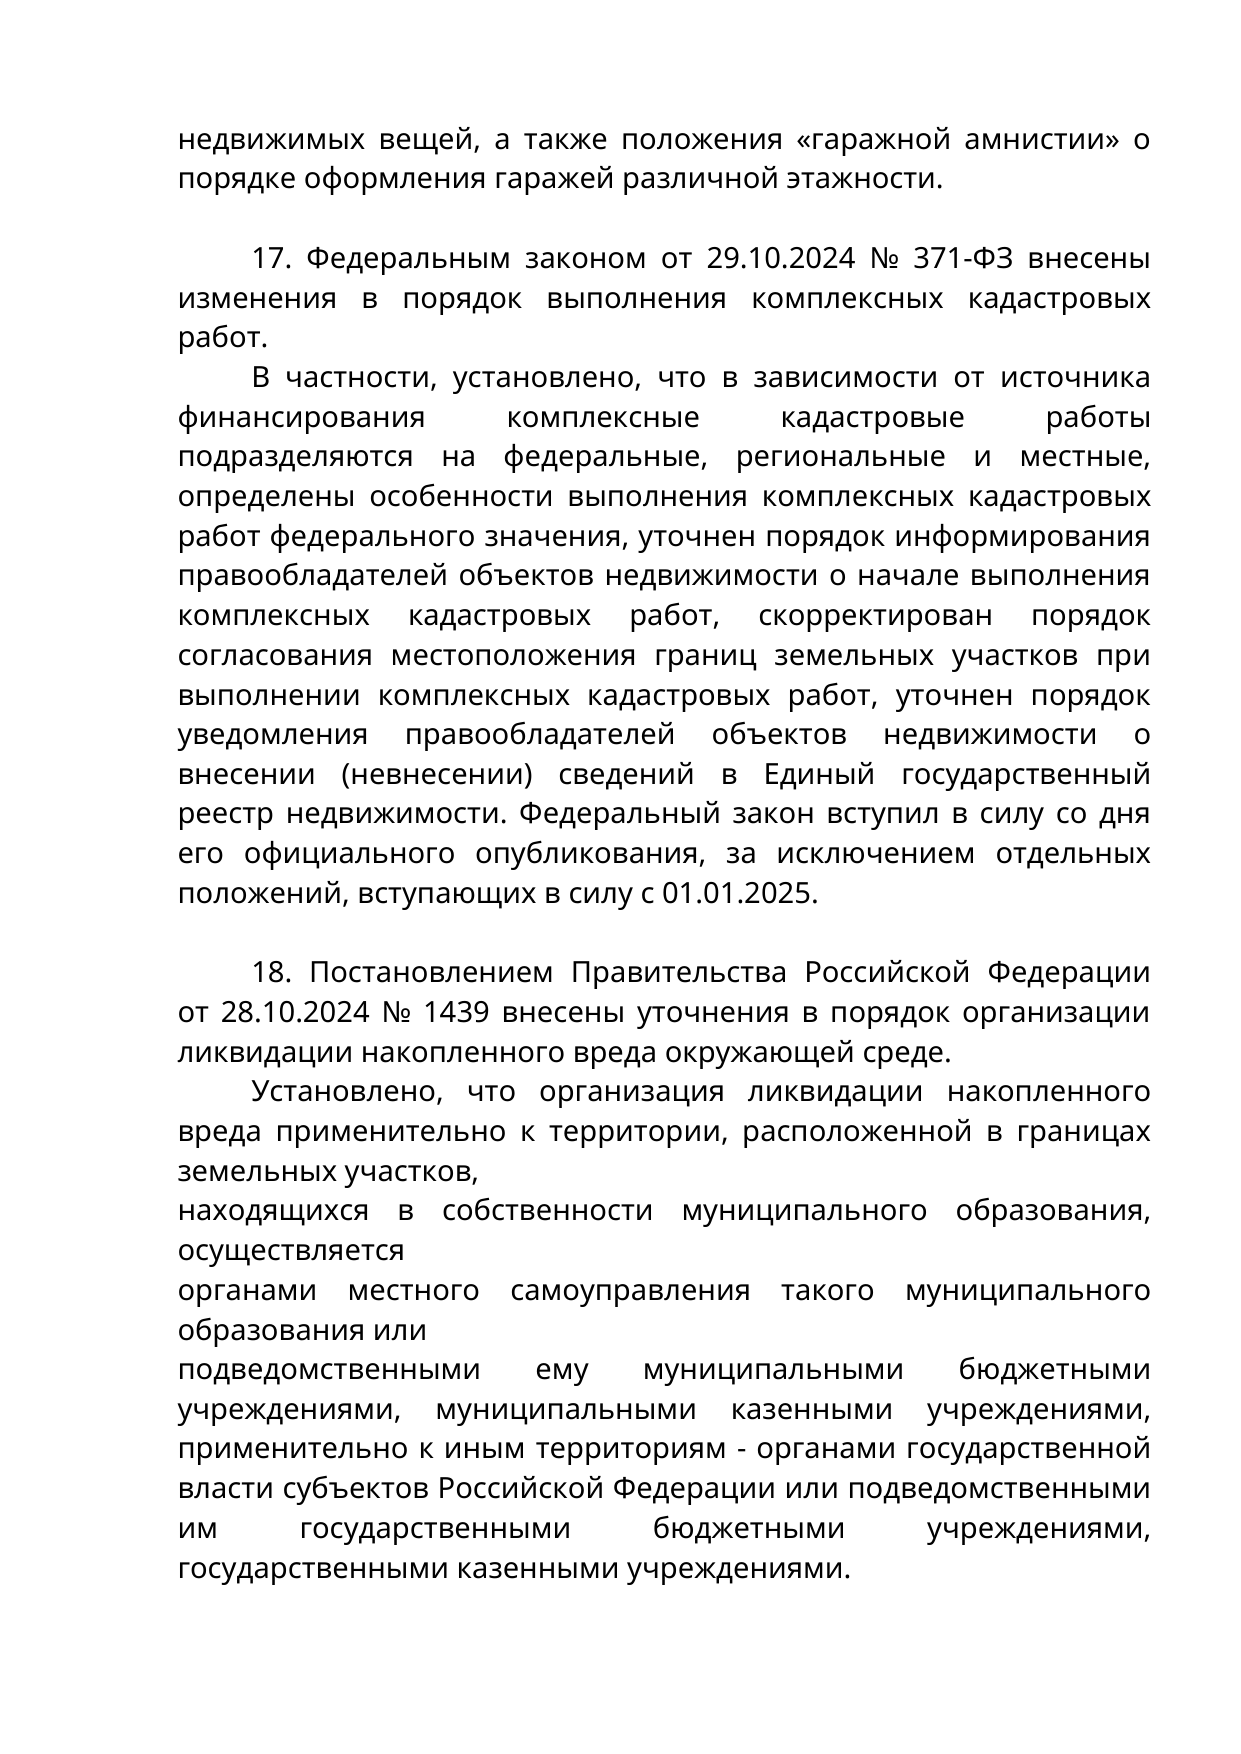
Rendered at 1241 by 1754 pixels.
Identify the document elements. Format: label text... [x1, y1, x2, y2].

text 17. Федеральным законом от 29.10.2024 № 371-ФЗ внесены изменения в порядок выполнения комплексных кадастровых работ. [177, 237, 1152, 356]
text органами местного самоуправления такого муниципального образования или [177, 1269, 1152, 1348]
text подведомственными ему муниципальными бюджетными учреждениями, муниципальными казенными учреждениями, применительно к иным территориям - органами государственной власти субъектов Российской Федерации или подведомственными им государственными бюджетными учреждениями, государственными казенными учреждениями. [177, 1348, 1152, 1587]
text находящихся в собственности муниципального образования, осуществляется [177, 1190, 1152, 1269]
text 18. Постановлением Правительства Российской Федерации от 28.10.2024 № 1439 внесены уточнения в порядок организации ликвидации накопленного вреда окружающей среде. [177, 952, 1152, 1071]
text Установлено, что организация ликвидации накопленного вреда применительно к территории, расположенной в границах земельных участков, [177, 1071, 1152, 1190]
text недвижимых вещей, а также положения «гаражной амнистии» о порядке оформления гаражей различной этажности. [177, 118, 1152, 197]
text В частности, установлено, что в зависимости от источника финансирования комплексные кадастровые работы подразделяются на федеральные, региональные и местные, определены особенности выполнения комплексных кадастровых работ федерального значения, уточнен порядок информирования правообладателей объектов недвижимости о начале выполнения комплексных кадастровых работ, скорректирован порядок согласования местоположения границ земельных участков при выполнении комплексных кадастровых работ, уточнен порядок уведомления правообладателей объектов недвижимости о внесении (невнесении) сведений в Единый государственный реестр недвижимости. Федеральный закон вступил в силу со дня его официального опубликования, за исключением отдельных положений, вступающих в силу с 01.01.2025. [177, 356, 1152, 912]
